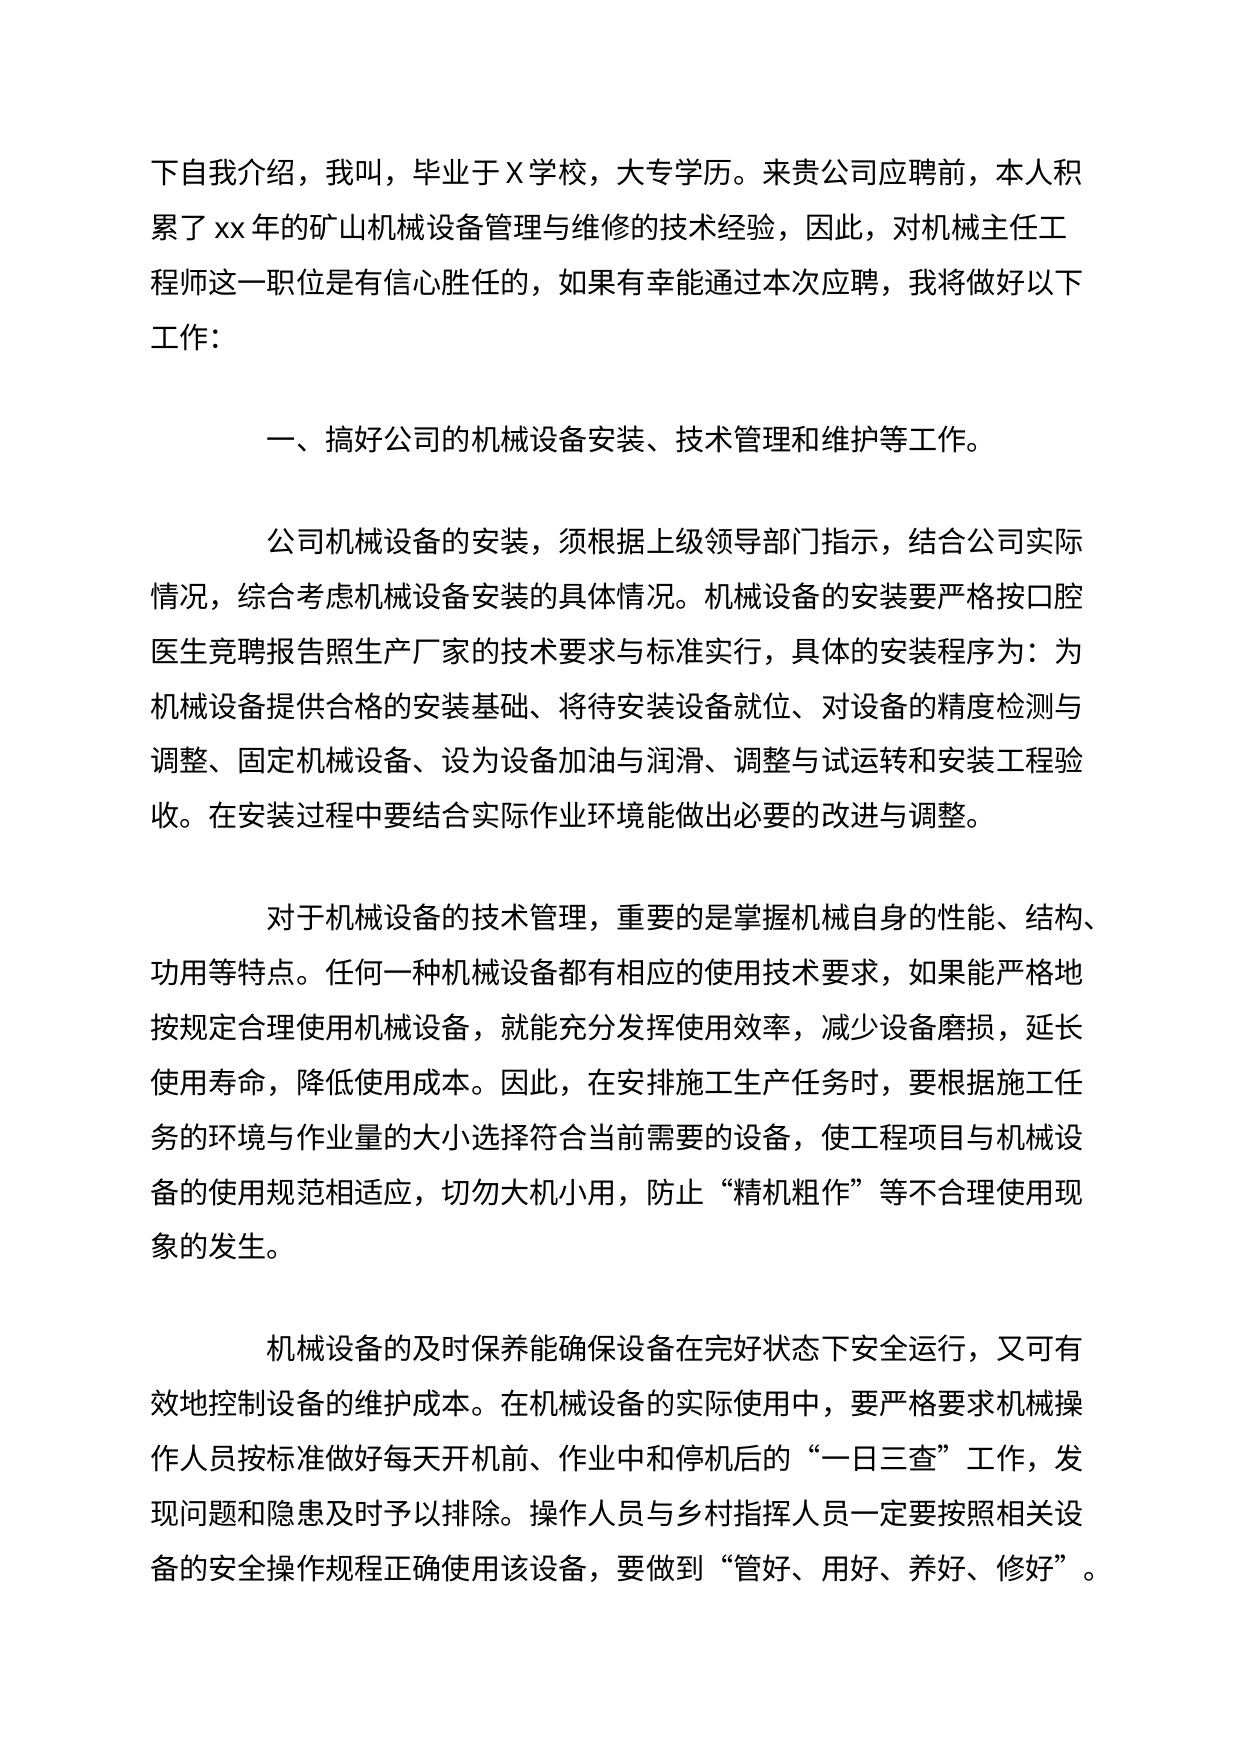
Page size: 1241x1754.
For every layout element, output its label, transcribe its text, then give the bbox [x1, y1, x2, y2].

text 一、搞好公司的机械设备安装、技术管理和维护等工作。 [150, 417, 1090, 459]
text 机械设备的及时保养能确保设备在完好状态下安全运行，又可有效地控制设备的维护成本。在机械设备的实际使用中，要严格要求机械操作人员按标准做好每天开机前、作业中和停机后的“一日三查”工作，发现问题和隐患及时予以排除。操作人员与乡村指挥人员一定要按照相关设备的安全操作规程正确使用该设备，要做到“管好、用好、养好、修好”。 [150, 1326, 1090, 1588]
text 公司机械设备的安装，须根据上级领导部门指示，结合公司实际情况，综合考虑机械设备安装的具体情况。机械设备的安装要严格按口腔医生竞聘报告照生产厂家的技术要求与标准实行，具体的安装程序为：为机械设备提供合格的安装基础、将待安装设备就位、对设备的精度检测与调整、固定机械设备、设为设备加油与润滑、调整与试运转和安装工程验收。在安装过程中要结合实际作业环境能做出必要的改进与调整。 [150, 518, 1090, 835]
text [150, 150, 1090, 357]
text 对于机械设备的技术管理，重要的是掌握机械自身的性能、结构、功用等特点。任何一种机械设备都有相应的使用技术要求，如果能严格地按规定合理使用机械设备，就能充分发挥使用效率，减少设备磨损，延长使用寿命，降低使用成本。因此，在安排施工生产任务时，要根据施工任务的环境与作业量的大小选择符合当前需要的设备，使工程项目与机械设备的使用规范相适应，切勿大机小用，防止“精机粗作”等不合理使用现象的发生。 [150, 895, 1090, 1266]
